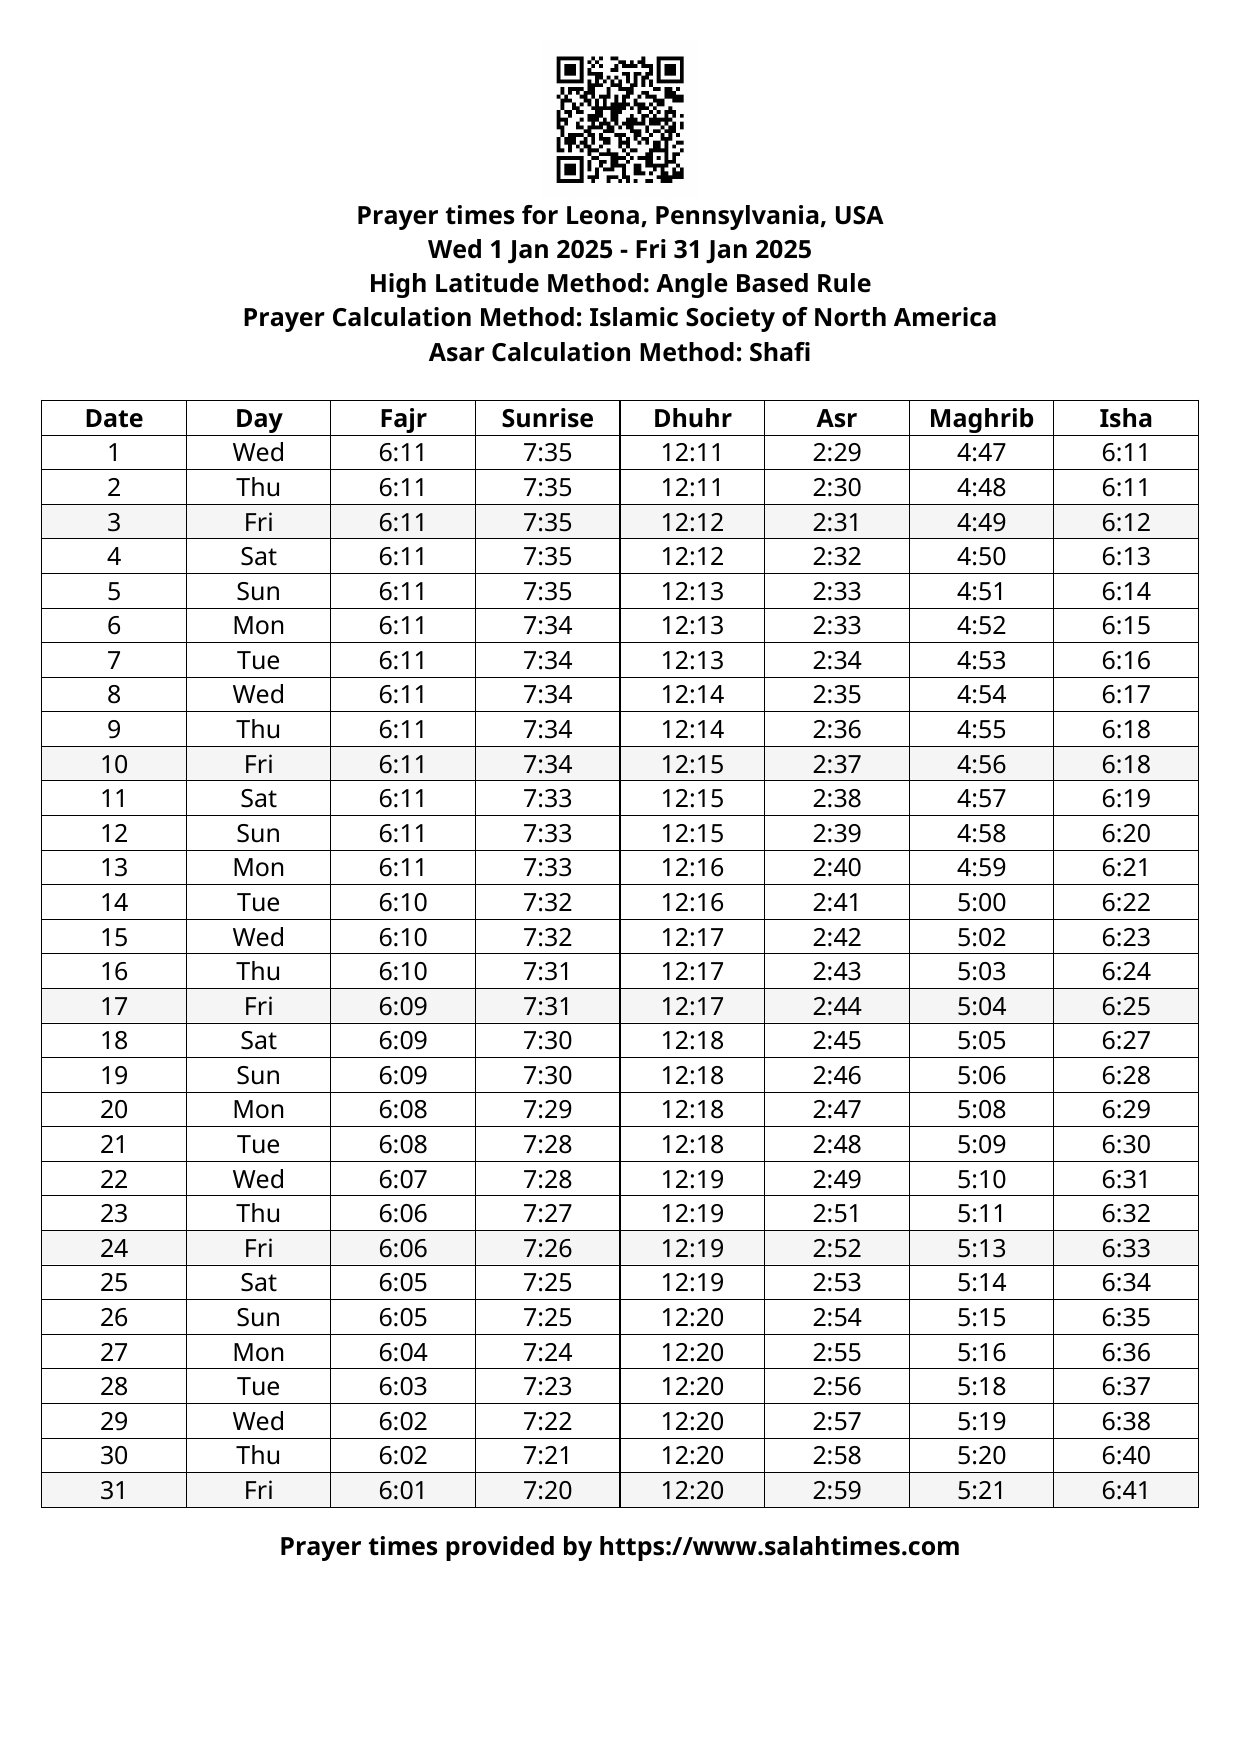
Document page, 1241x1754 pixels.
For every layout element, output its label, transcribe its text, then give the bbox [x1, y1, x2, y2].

table_cell 10 [42, 747, 186, 780]
table_cell 6:32 [1054, 1196, 1198, 1230]
table_cell Thu [187, 1439, 330, 1472]
table_cell 6:11 [331, 816, 475, 849]
table_cell 6:10 [331, 920, 475, 953]
table_cell 7:35 [476, 470, 619, 504]
table_cell 5:15 [910, 1300, 1053, 1334]
table_cell 12:15 [621, 816, 764, 849]
table_cell 7:35 [476, 505, 619, 538]
table_cell 6:11 [331, 678, 475, 711]
table_cell 12:17 [621, 920, 764, 953]
table_cell 6:29 [1054, 1093, 1198, 1126]
table_cell 6:23 [1054, 920, 1198, 953]
table_cell 2:45 [765, 1024, 909, 1057]
table_cell 6:08 [331, 1127, 475, 1161]
table_cell 4:58 [910, 816, 1053, 849]
picture [542, 41, 699, 198]
table_cell Fri [187, 747, 330, 780]
table_cell 6:08 [331, 1093, 475, 1126]
table_cell 6:01 [331, 1473, 475, 1507]
table_cell 6:35 [1054, 1300, 1198, 1334]
table_cell 2:44 [765, 989, 909, 1022]
table_cell 6:11 [331, 574, 475, 607]
table_cell 12:18 [621, 1093, 764, 1126]
table_cell 12:15 [621, 781, 764, 815]
table_cell 4:59 [910, 851, 1053, 884]
table_cell 5 [42, 574, 186, 607]
table_cell 7:34 [476, 643, 619, 677]
table_cell 6:11 [1054, 436, 1198, 469]
table_cell 6:36 [1054, 1335, 1198, 1368]
table_cell 12:19 [621, 1231, 764, 1264]
text Prayer times for Leona, Pennsylvania, USA [42, 198, 1198, 232]
table_cell 6:25 [1054, 989, 1198, 1022]
table_cell 6:41 [1054, 1473, 1198, 1507]
table_cell Sat [187, 781, 330, 815]
table_cell 6:11 [1054, 470, 1198, 504]
table_cell 6:24 [1054, 954, 1198, 988]
table_cell 15 [42, 920, 186, 953]
table_cell 7:27 [476, 1196, 619, 1230]
table_cell Mon [187, 1093, 330, 1126]
table_cell 2:31 [765, 505, 909, 538]
table_cell 6:17 [1054, 678, 1198, 711]
table_cell 12:20 [621, 1404, 764, 1437]
table_cell 6:33 [1054, 1231, 1198, 1264]
table_cell 29 [42, 1404, 186, 1437]
table_cell 4:54 [910, 678, 1053, 711]
table_cell 6:02 [331, 1439, 475, 1472]
table_cell 6:15 [1054, 609, 1198, 642]
table_cell 5:21 [910, 1473, 1053, 1507]
table_header Dhuhr [621, 401, 764, 434]
table_cell 18 [42, 1024, 186, 1057]
table_cell 7:35 [476, 574, 619, 607]
table_cell 6:11 [331, 851, 475, 884]
table_cell 5:08 [910, 1093, 1053, 1126]
table_cell 9 [42, 712, 186, 746]
table_cell 2:55 [765, 1335, 909, 1368]
table_cell Wed [187, 436, 330, 469]
table_cell 12:11 [621, 436, 764, 469]
table_cell 6:06 [331, 1231, 475, 1264]
table_cell 6:09 [331, 989, 475, 1022]
table_cell 12:20 [621, 1473, 764, 1507]
table_header Day [187, 401, 330, 434]
table_cell 6:09 [331, 1058, 475, 1092]
table_cell 4:57 [910, 781, 1053, 815]
table_cell 12:15 [621, 747, 764, 780]
table_cell 2:49 [765, 1162, 909, 1195]
table_cell 2:33 [765, 574, 909, 607]
table_cell 14 [42, 885, 186, 919]
table_cell 12:14 [621, 678, 764, 711]
table_cell 12:11 [621, 470, 764, 504]
table_cell 5:03 [910, 954, 1053, 988]
table_cell 6:31 [1054, 1162, 1198, 1195]
table_cell 7 [42, 643, 186, 677]
table_cell 12:17 [621, 954, 764, 988]
table_cell 6:16 [1054, 643, 1198, 677]
table_cell 26 [42, 1300, 186, 1334]
table_cell 12:13 [621, 574, 764, 607]
table_cell 5:19 [910, 1404, 1053, 1437]
table_cell 4:53 [910, 643, 1053, 677]
text High Latitude Method: Angle Based Rule [42, 266, 1198, 300]
table_cell 4:56 [910, 747, 1053, 780]
table_cell 12:17 [621, 989, 764, 1022]
table_cell 7:31 [476, 954, 619, 988]
table_cell 7:29 [476, 1093, 619, 1126]
table_cell 5:14 [910, 1266, 1053, 1299]
table_cell Thu [187, 954, 330, 988]
table_header Fajr [331, 401, 475, 434]
table_cell 2:39 [765, 816, 909, 849]
table_cell 7:24 [476, 1335, 619, 1368]
table_cell 2:51 [765, 1196, 909, 1230]
table_cell Wed [187, 1404, 330, 1437]
table_cell 6:10 [331, 885, 475, 919]
table_cell 6:04 [331, 1335, 475, 1368]
table_cell 12:20 [621, 1335, 764, 1368]
table_cell Fri [187, 989, 330, 1022]
table_header Sunrise [476, 401, 619, 434]
table_cell 2:33 [765, 609, 909, 642]
table_cell 12:16 [621, 851, 764, 884]
table_cell 5:05 [910, 1024, 1053, 1057]
table_cell 3 [42, 505, 186, 538]
table_cell 12:18 [621, 1127, 764, 1161]
table_cell 6:21 [1054, 851, 1198, 884]
table_cell 22 [42, 1162, 186, 1195]
table_cell 30 [42, 1439, 186, 1472]
table_cell 6:11 [331, 781, 475, 815]
table_cell 4:52 [910, 609, 1053, 642]
table_cell 2:29 [765, 436, 909, 469]
table_cell 5:02 [910, 920, 1053, 953]
table_cell 23 [42, 1196, 186, 1230]
table_cell 6:27 [1054, 1024, 1198, 1057]
table_cell Wed [187, 1162, 330, 1195]
table_cell 2:54 [765, 1300, 909, 1334]
table_cell 2:30 [765, 470, 909, 504]
table_cell 6:38 [1054, 1404, 1198, 1437]
table_cell 7:33 [476, 816, 619, 849]
table_cell Mon [187, 1335, 330, 1368]
table_cell 12:12 [621, 539, 764, 573]
table_cell 4 [42, 539, 186, 573]
table_cell 6:11 [331, 747, 475, 780]
table_cell 4:51 [910, 574, 1053, 607]
table_cell 7:26 [476, 1231, 619, 1264]
table_cell 2 [42, 470, 186, 504]
table_cell 12:16 [621, 885, 764, 919]
table_cell 7:34 [476, 747, 619, 780]
table_cell 6:11 [331, 643, 475, 677]
table_cell 6:18 [1054, 712, 1198, 746]
table_cell 2:57 [765, 1404, 909, 1437]
table_cell 7:31 [476, 989, 619, 1022]
table_cell 20 [42, 1093, 186, 1126]
table_cell 2:40 [765, 851, 909, 884]
table_cell 7:33 [476, 851, 619, 884]
table_cell 12:20 [621, 1439, 764, 1472]
table_cell 2:52 [765, 1231, 909, 1264]
table_cell 7:35 [476, 539, 619, 573]
table_cell 6:10 [331, 954, 475, 988]
table_cell 2:48 [765, 1127, 909, 1161]
table_cell 6:11 [331, 609, 475, 642]
table_cell 2:43 [765, 954, 909, 988]
table_cell 2:58 [765, 1439, 909, 1472]
table_cell Thu [187, 470, 330, 504]
table_cell 7:30 [476, 1024, 619, 1057]
table_cell 2:41 [765, 885, 909, 919]
table_cell Sun [187, 816, 330, 849]
table_cell 7:35 [476, 436, 619, 469]
table_cell Sun [187, 574, 330, 607]
table_cell 4:55 [910, 712, 1053, 746]
table_cell 6:09 [331, 1024, 475, 1057]
table_cell 12:13 [621, 643, 764, 677]
table_cell 5:04 [910, 989, 1053, 1022]
table_cell 6:20 [1054, 816, 1198, 849]
table_cell 12:20 [621, 1369, 764, 1403]
table_cell 6:12 [1054, 505, 1198, 538]
table_cell 17 [42, 989, 186, 1022]
table_cell 12:19 [621, 1162, 764, 1195]
table_cell 12:14 [621, 712, 764, 746]
table_cell Tue [187, 1369, 330, 1403]
table_cell Mon [187, 851, 330, 884]
table_cell Fri [187, 505, 330, 538]
table_cell 19 [42, 1058, 186, 1092]
table_cell 24 [42, 1231, 186, 1264]
table_cell 6:30 [1054, 1127, 1198, 1161]
text Prayer Calculation Method: Islamic Society of North America [42, 300, 1198, 334]
table_cell Sun [187, 1058, 330, 1092]
table_header Date [42, 401, 186, 434]
table_cell 6:02 [331, 1404, 475, 1437]
table_cell 5:16 [910, 1335, 1053, 1368]
table_cell 6:13 [1054, 539, 1198, 573]
table_cell 6:05 [331, 1300, 475, 1334]
table_cell 5:11 [910, 1196, 1053, 1230]
table_cell 6:14 [1054, 574, 1198, 607]
table_cell 12:18 [621, 1058, 764, 1092]
table_cell Wed [187, 678, 330, 711]
table_cell 12:20 [621, 1300, 764, 1334]
table_cell 12:19 [621, 1266, 764, 1299]
table_cell 6:11 [331, 712, 475, 746]
table_header Maghrib [910, 401, 1053, 434]
table_cell Fri [187, 1231, 330, 1264]
table_cell 6:07 [331, 1162, 475, 1195]
table_cell 6:11 [331, 505, 475, 538]
table_cell 2:59 [765, 1473, 909, 1507]
table_cell 4:50 [910, 539, 1053, 573]
table_cell 7:25 [476, 1300, 619, 1334]
table_cell 12:18 [621, 1024, 764, 1057]
table_cell 2:47 [765, 1093, 909, 1126]
table_cell 28 [42, 1369, 186, 1403]
table_cell 7:28 [476, 1162, 619, 1195]
table_cell 4:47 [910, 436, 1053, 469]
table_cell Thu [187, 1196, 330, 1230]
table_cell 6:11 [331, 539, 475, 573]
table_cell Sun [187, 1300, 330, 1334]
table_cell Wed [187, 920, 330, 953]
table_cell 6 [42, 609, 186, 642]
table_cell Thu [187, 712, 330, 746]
table_cell 7:34 [476, 609, 619, 642]
table_cell Tue [187, 885, 330, 919]
table_cell 12:13 [621, 609, 764, 642]
text Wed 1 Jan 2025 - Fri 31 Jan 2025 [42, 232, 1198, 266]
table_cell 2:36 [765, 712, 909, 746]
table_cell 7:34 [476, 712, 619, 746]
table_cell Tue [187, 1127, 330, 1161]
table_cell 7:32 [476, 920, 619, 953]
table_cell 1 [42, 436, 186, 469]
table_cell 6:22 [1054, 885, 1198, 919]
table_cell 6:11 [331, 436, 475, 469]
table_cell 7:30 [476, 1058, 619, 1092]
table_cell Tue [187, 643, 330, 677]
table_cell 7:33 [476, 781, 619, 815]
text Prayer times provided by https://www.salahtimes.com [42, 1528, 1198, 1563]
table_cell 5:06 [910, 1058, 1053, 1092]
table_cell 5:09 [910, 1127, 1053, 1161]
text Asar Calculation Method: Shafi [42, 334, 1198, 368]
table_cell 12:12 [621, 505, 764, 538]
table_cell 7:32 [476, 885, 619, 919]
table_cell 2:42 [765, 920, 909, 953]
table_cell 5:00 [910, 885, 1053, 919]
table_cell 5:20 [910, 1439, 1053, 1472]
table_cell 7:21 [476, 1439, 619, 1472]
table_cell 6:28 [1054, 1058, 1198, 1092]
table_cell 7:23 [476, 1369, 619, 1403]
table_cell 5:13 [910, 1231, 1053, 1264]
table_cell 13 [42, 851, 186, 884]
table_cell Mon [187, 609, 330, 642]
table_cell 6:05 [331, 1266, 475, 1299]
table_cell 12 [42, 816, 186, 849]
table_cell 7:20 [476, 1473, 619, 1507]
table_cell 2:56 [765, 1369, 909, 1403]
table_cell 31 [42, 1473, 186, 1507]
table_cell 7:28 [476, 1127, 619, 1161]
table_cell 21 [42, 1127, 186, 1161]
table_cell Fri [187, 1473, 330, 1507]
table_header Isha [1054, 401, 1198, 434]
table_cell 6:37 [1054, 1369, 1198, 1403]
table_cell 6:03 [331, 1369, 475, 1403]
table_cell 16 [42, 954, 186, 988]
table_cell 6:34 [1054, 1266, 1198, 1299]
table_cell Sat [187, 1024, 330, 1057]
table_cell 2:32 [765, 539, 909, 573]
table_cell 2:37 [765, 747, 909, 780]
table_cell 2:34 [765, 643, 909, 677]
table_cell 6:40 [1054, 1439, 1198, 1472]
table_cell 6:18 [1054, 747, 1198, 780]
table_cell 8 [42, 678, 186, 711]
table_cell 2:38 [765, 781, 909, 815]
table_cell 7:25 [476, 1266, 619, 1299]
table_cell 4:49 [910, 505, 1053, 538]
table_cell 7:22 [476, 1404, 619, 1437]
table_cell Sat [187, 1266, 330, 1299]
table_header Asr [765, 401, 909, 434]
table_cell Sat [187, 539, 330, 573]
table_cell 7:34 [476, 678, 619, 711]
table_cell 6:06 [331, 1196, 475, 1230]
table_cell 27 [42, 1335, 186, 1368]
table_cell 5:10 [910, 1162, 1053, 1195]
table_cell 6:11 [331, 470, 475, 504]
table_cell 4:48 [910, 470, 1053, 504]
table_cell 2:35 [765, 678, 909, 711]
table_cell 25 [42, 1266, 186, 1299]
table_cell 2:53 [765, 1266, 909, 1299]
table_cell 12:19 [621, 1196, 764, 1230]
table_cell 6:19 [1054, 781, 1198, 815]
table_cell 2:46 [765, 1058, 909, 1092]
table_cell 5:18 [910, 1369, 1053, 1403]
table_cell 11 [42, 781, 186, 815]
